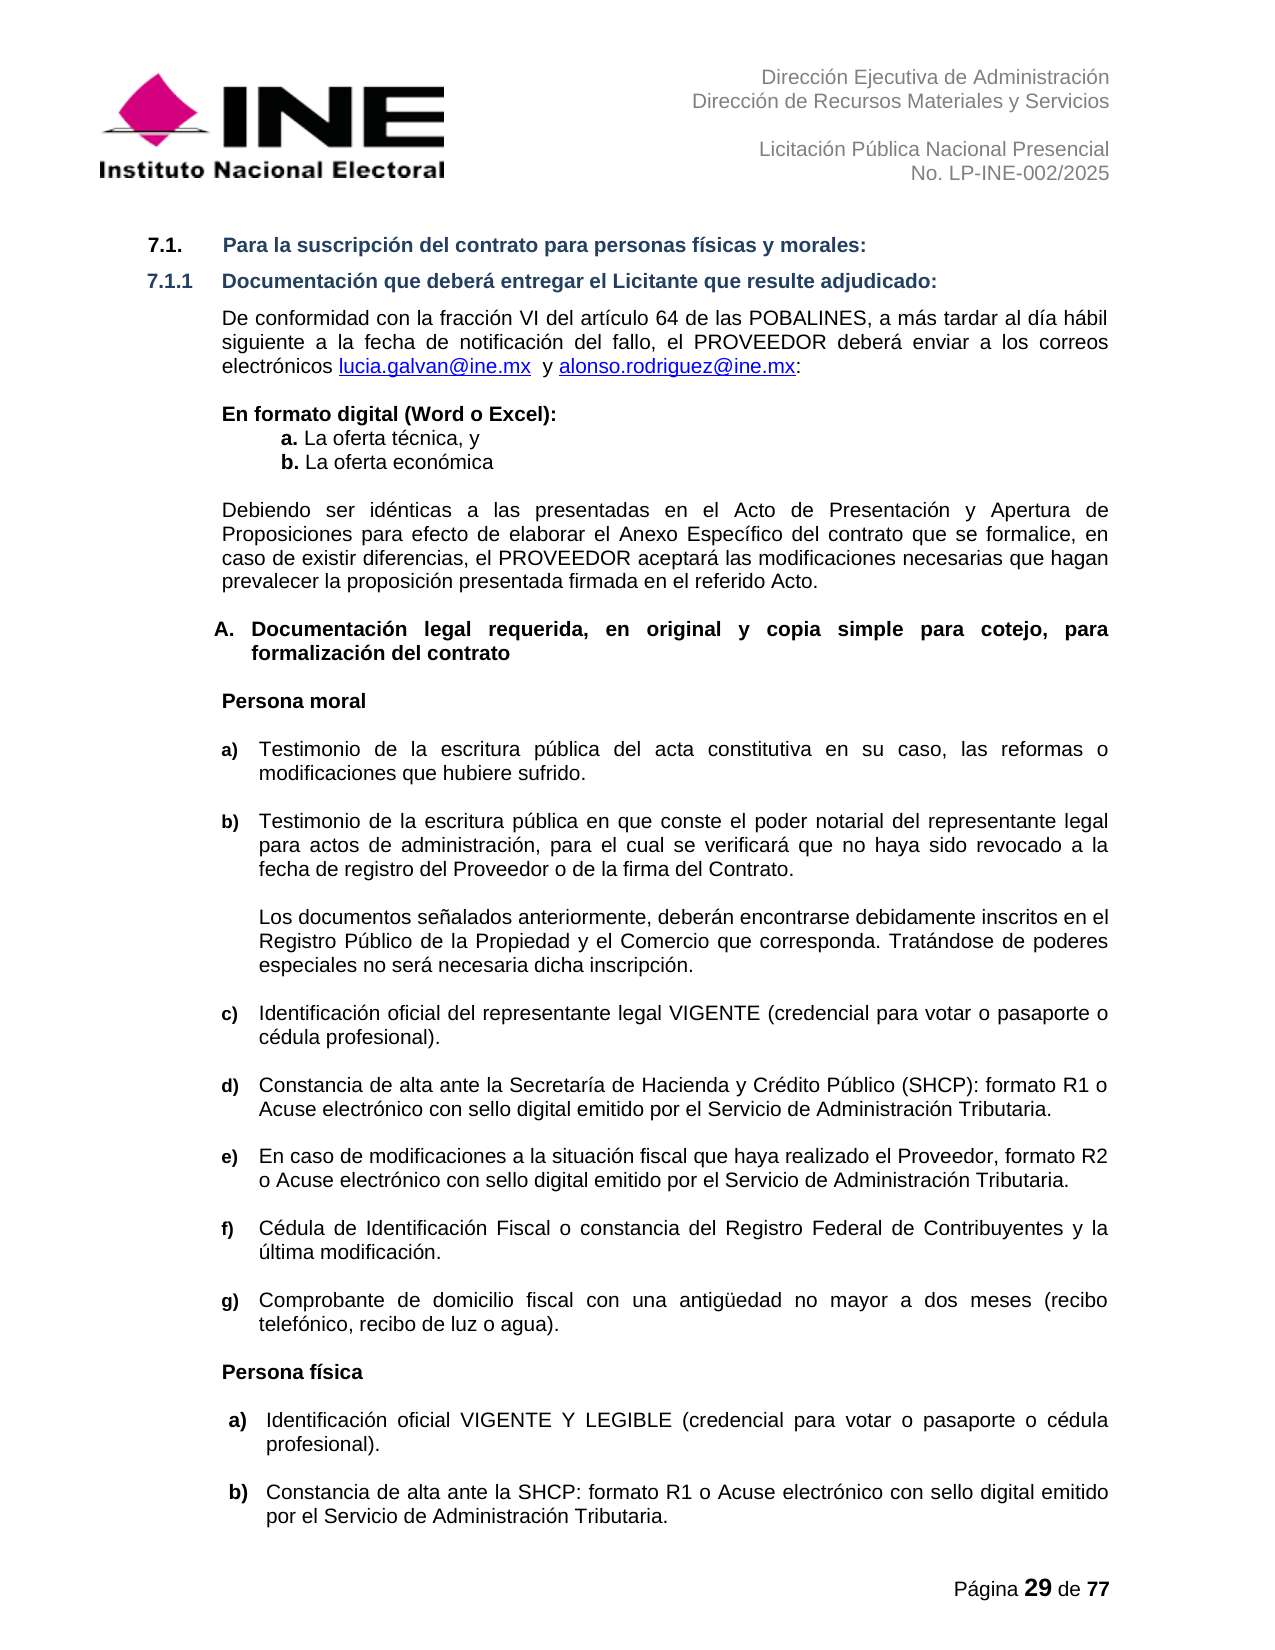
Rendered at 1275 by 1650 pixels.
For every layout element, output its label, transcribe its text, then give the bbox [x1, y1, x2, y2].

list Cédula de Identificación Fiscal o constancia del Registro Federal de Contribuyentes y la última modificación. [221, 1216, 1109, 1264]
text b. La oferta económica [281, 449, 1109, 473]
list Testimonio de la escritura pública en que conste el poder notarial del representante legal para actos de administración, para el cual se verificará que no haya sido revocado a la fecha de registro del Proveedor o de la firma del Contrato. [221, 809, 1109, 881]
text Persona física [222, 1360, 1109, 1384]
text Persona moral [222, 689, 1109, 713]
text De conformidad con la fracción VI del artículo 64 de las POBALINES, a más tardar al día hábil siguiente a la fecha de notificación del fallo, el PROVEEDOR deberá enviar a los correos electrónicos lucia.galvan@ine.mx y alonso.rodriguez@ine.mx: [222, 306, 1109, 378]
list Comprobante de domicilio fiscal con una antigüedad no mayor a dos meses (recibo telefónico, recibo de luz o agua). [221, 1288, 1109, 1336]
list Testimonio de la escritura pública del acta constitutiva en su caso, las reformas o modificaciones que hubiere sufrido. [221, 737, 1109, 785]
text a. La oferta técnica, y [281, 426, 1109, 449]
list Constancia de alta ante la SHCP: formato R1 o Acuse electrónico con sello digital emitido por el Servicio de Administración Tributaria. [228, 1480, 1109, 1528]
list Documentación legal requerida, en original y copia simple para cotejo, para formalización del contrato [214, 617, 1109, 665]
list Los documentos señalados anteriormente, deberán encontrarse debidamente inscritos en el Registro Público de la Propiedad y el Comercio que corresponda. Tratándose de poderes especiales no será necesaria dicha inscripción. [259, 905, 1109, 977]
text Debiendo ser idénticas a las presentadas en el Acto de Presentación y Apertura de Proposiciones para efecto de elaborar el Anexo Específico del contrato que se formalice, en caso de existir diferencias, el PROVEEDOR aceptará las modificaciones necesarias que hagan prevalecer la proposición presentada firmada en el referido Acto. [222, 497, 1109, 593]
picture [100, 73, 444, 178]
subtitle Documentación que deberá entregar el Licitante que resulte adjudicado: [147, 269, 1109, 293]
subtitle Para la suscripción del contrato para personas físicas y morales: [148, 233, 1109, 257]
text En formato digital (Word o Excel): [222, 402, 1109, 426]
list Constancia de alta ante la Secretaría de Hacienda y Crédito Público (SHCP): formato R1 o Acuse electrónico con sello digital emitido por el Servicio de Administración Tributaria. [221, 1072, 1109, 1120]
list Identificación oficial del representante legal VIGENTE (credencial para votar o pasaporte o cédula profesional). [221, 1001, 1109, 1048]
list Identificación oficial VIGENTE Y LEGIBLE (credencial para votar o pasaporte o cédula profesional). [228, 1408, 1109, 1456]
